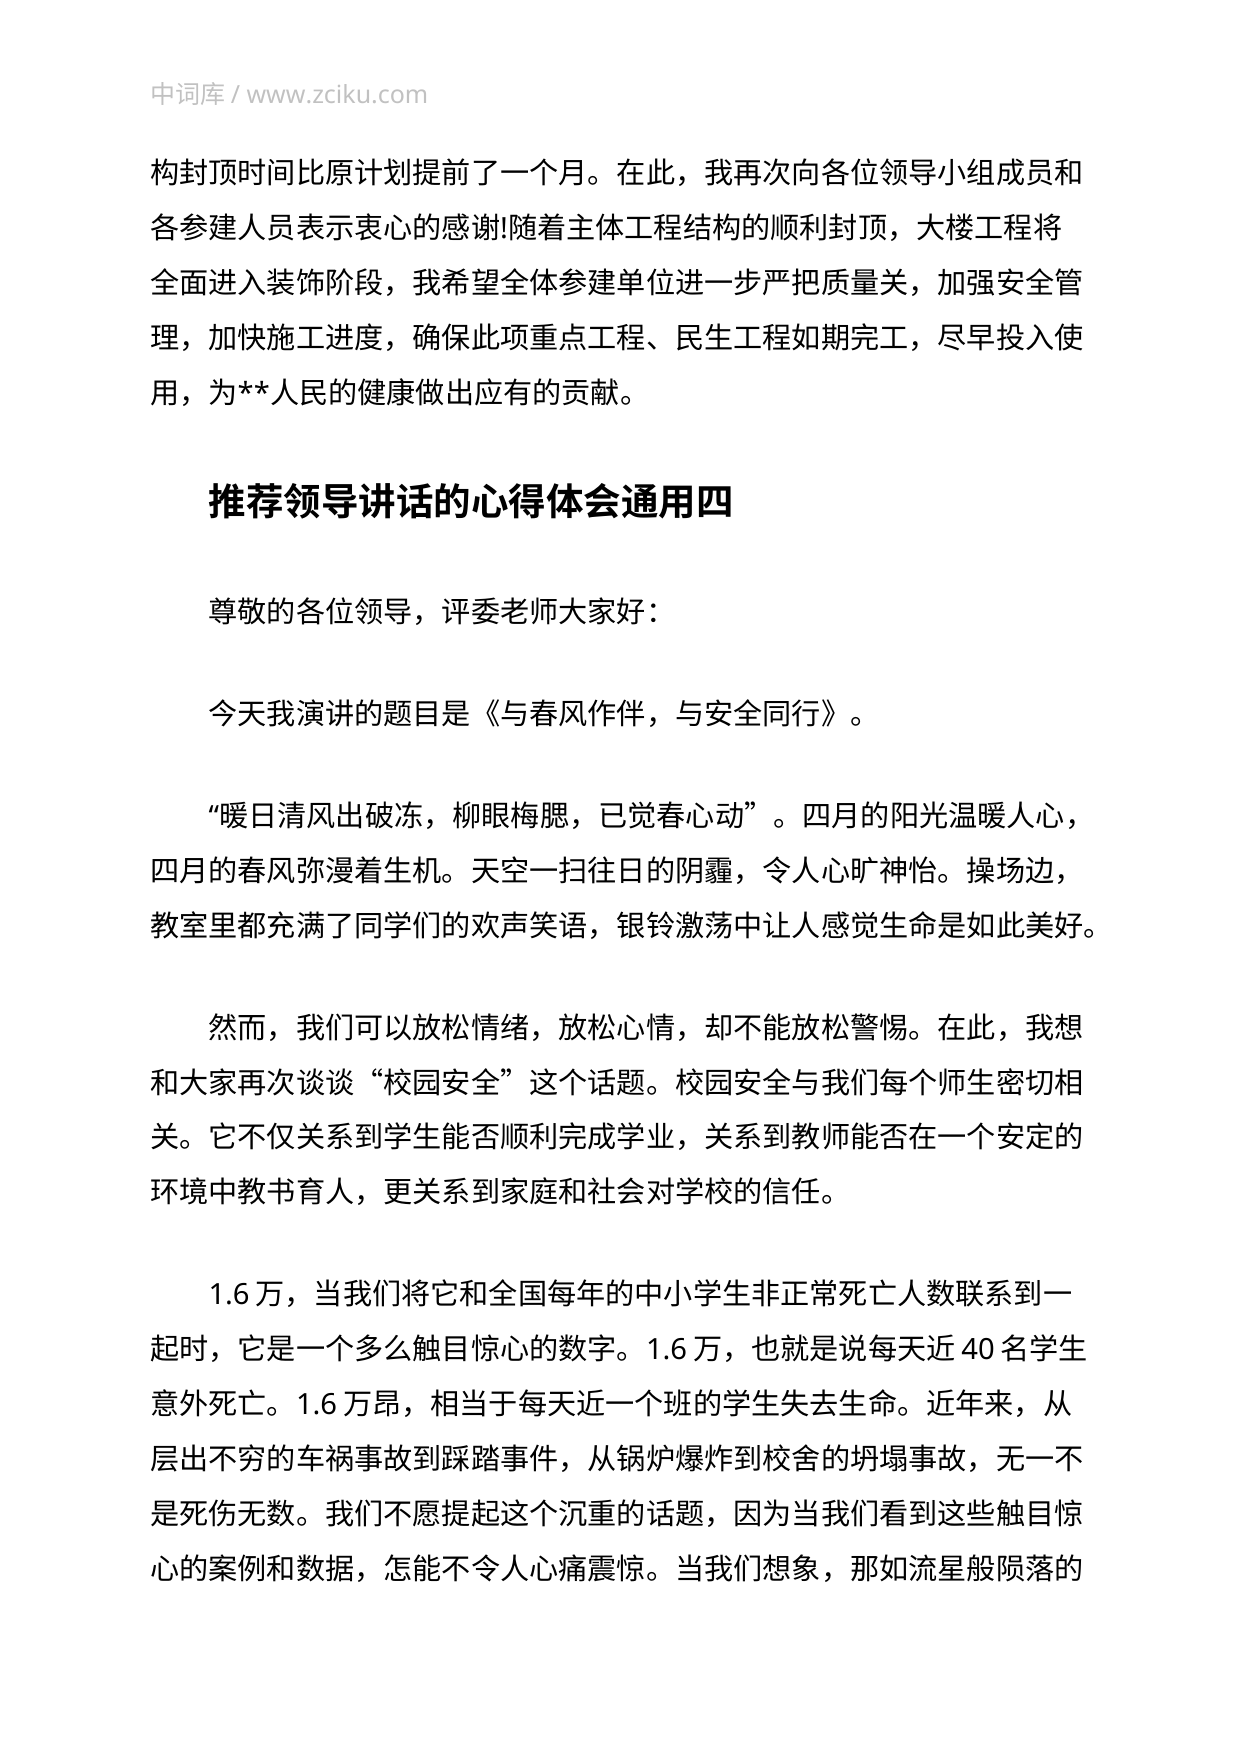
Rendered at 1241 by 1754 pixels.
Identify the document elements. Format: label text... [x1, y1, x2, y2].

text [150, 1271, 1090, 1588]
text 今天我演讲的题目是《与春风作伴，与安全同行》。 [150, 691, 1090, 733]
text 然而，我们可以放松情绪，放松心情，却不能放松警惕。在此，我想和大家再次谈谈“校园安全”这个话题。校园安全与我们每个师生密切相关。它不仅关系到学生能否顺利完成学业，关系到教师能否在一个安定的环境中教书育人，更关系到家庭和社会对学校的信任。 [150, 1004, 1090, 1211]
text 尊敬的各位领导，评委老师大家好： [150, 589, 1090, 631]
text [150, 150, 1090, 412]
text “暖日清风出破冻，柳眼梅腮，已觉春心动”。四月的阳光温暖人心，四月的春风弥漫着生机。天空一扫往日的阴霾，令人心旷神怡。操场边，教室里都充满了同学们的欢声笑语，银铃激荡中让人感觉生命是如此美好。 [150, 793, 1090, 945]
text 推荐领导讲话的心得体会通用四 [150, 472, 1090, 526]
